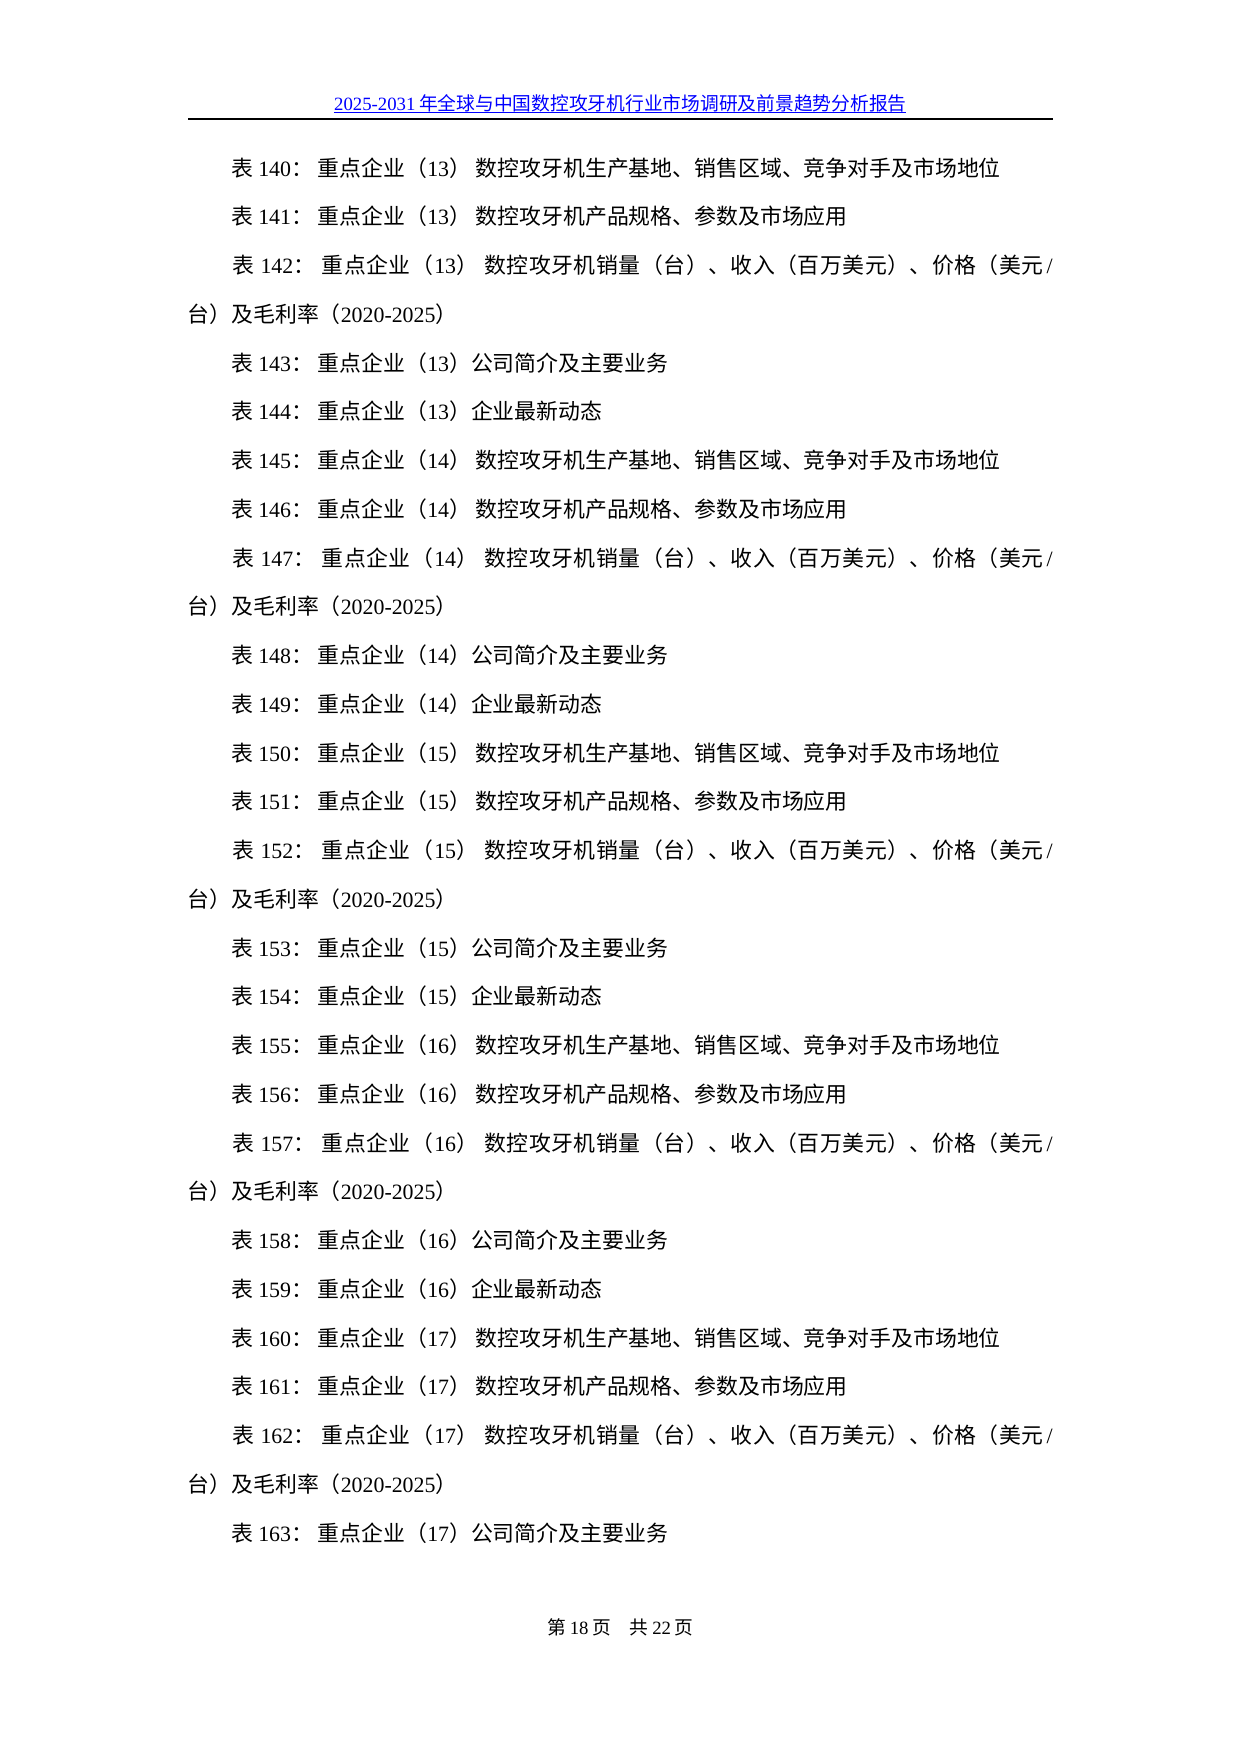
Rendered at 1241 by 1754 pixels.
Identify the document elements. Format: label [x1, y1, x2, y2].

text [187, 150, 1053, 1548]
